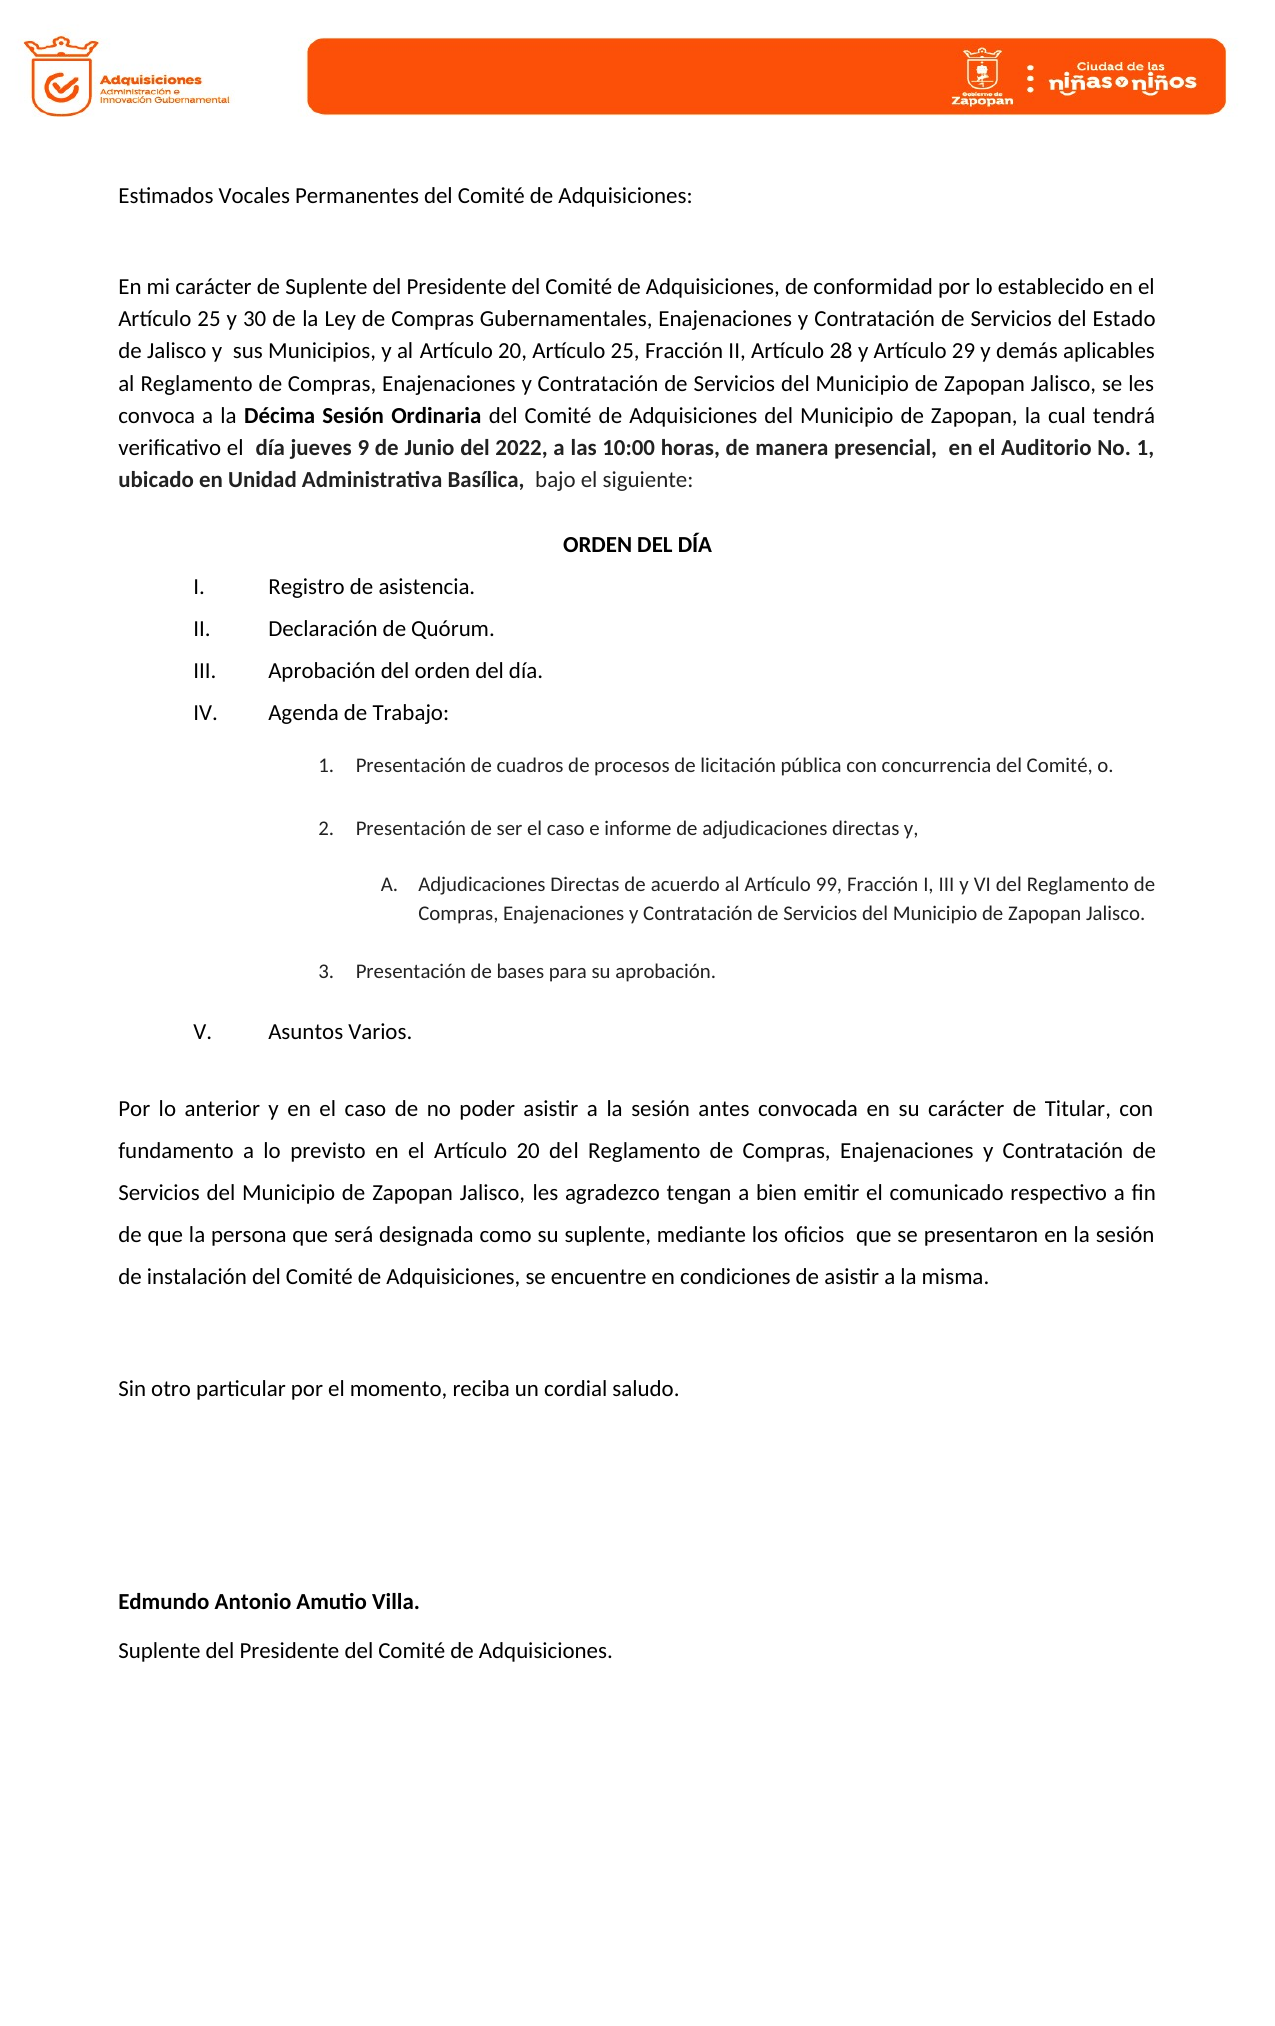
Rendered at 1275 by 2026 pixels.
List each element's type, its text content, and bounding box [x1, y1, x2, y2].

text Sin otro particular por el momento, reciba un cordial saludo. [118, 1374, 1157, 1402]
list Adjudicaciones Directas de acuerdo al Artículo 99, Fracción I, III y VI del Reglamento de Compras, Enajenaciones y Contratación de Servicios del Municipio de Zapopan Jalisco. [381, 871, 1157, 926]
list Presentación de cuadros de procesos de licitación pública con concurrencia del Comité, o. [318, 740, 1157, 777]
list Asuntos Varios. [193, 1017, 1157, 1045]
text Suplente del Presidente del Comité de Adquisiciones. [118, 1636, 1157, 1664]
text Estimados Vocales Permanentes del Comité de Adquisiciones: [118, 181, 1157, 209]
text Edmundo Antonio Amutio Villa. [118, 1587, 1157, 1615]
text Por lo anterior y en el caso de no poder asistir a la sesión antes convocada en su carácter de Titular, con fundamento a lo previsto en el Artículo 20 del Reglamento de Compras, Enajenaciones y Contratación de Servicios del Municipio de Zapopan Jalisco, les agradezco tengan a bien emitir el comunicado respectivo a fin de que la persona que será designada como su suplente, mediante los oficios que se presentaron en la sesión de instalación del Comité de Adquisiciones, se encuentre en condiciones de asistir a la misma. [118, 1094, 1157, 1290]
list Presentación de bases para su aprobación. [318, 959, 1157, 984]
picture [0, 11, 1248, 140]
list Declaración de Quórum. [193, 614, 1157, 642]
text ORDEN DEL DÍA [118, 530, 1157, 558]
list Presentación de ser el caso e informe de adjudicaciones directas y, [318, 815, 1157, 840]
text En mi carácter de Suplente del Presidente del Comité de Adquisiciones, de conformidad por lo establecido en el Artículo 25 y 30 de la Ley de Compras Gubernamentales, Enajenaciones y Contratación de Servicios del Estado de Jalisco y sus Municipios, y al Artículo 20, Artículo 25, Fracción II, Artículo 28 y Artículo 29 y demás aplicables al Reglamento de Compras, Enajenaciones y Contratación de Servicios del Municipio de Zapopan Jalisco, se les convoca a la Décima Sesión Ordinaria del Comité de Adquisiciones del Municipio de Zapopan, la cual tendrá verificativo el día jueves 9 de Junio del 2022, a las 10:00 horas, de manera presencial, en el Auditorio No. 1, ubicado en Unidad Administrativa Basílica, bajo el siguiente: [118, 272, 1157, 493]
list Agenda de Trabajo: [193, 698, 1157, 726]
list Registro de asistencia. [193, 572, 1157, 600]
list Aprobación del orden del día. [193, 656, 1157, 684]
